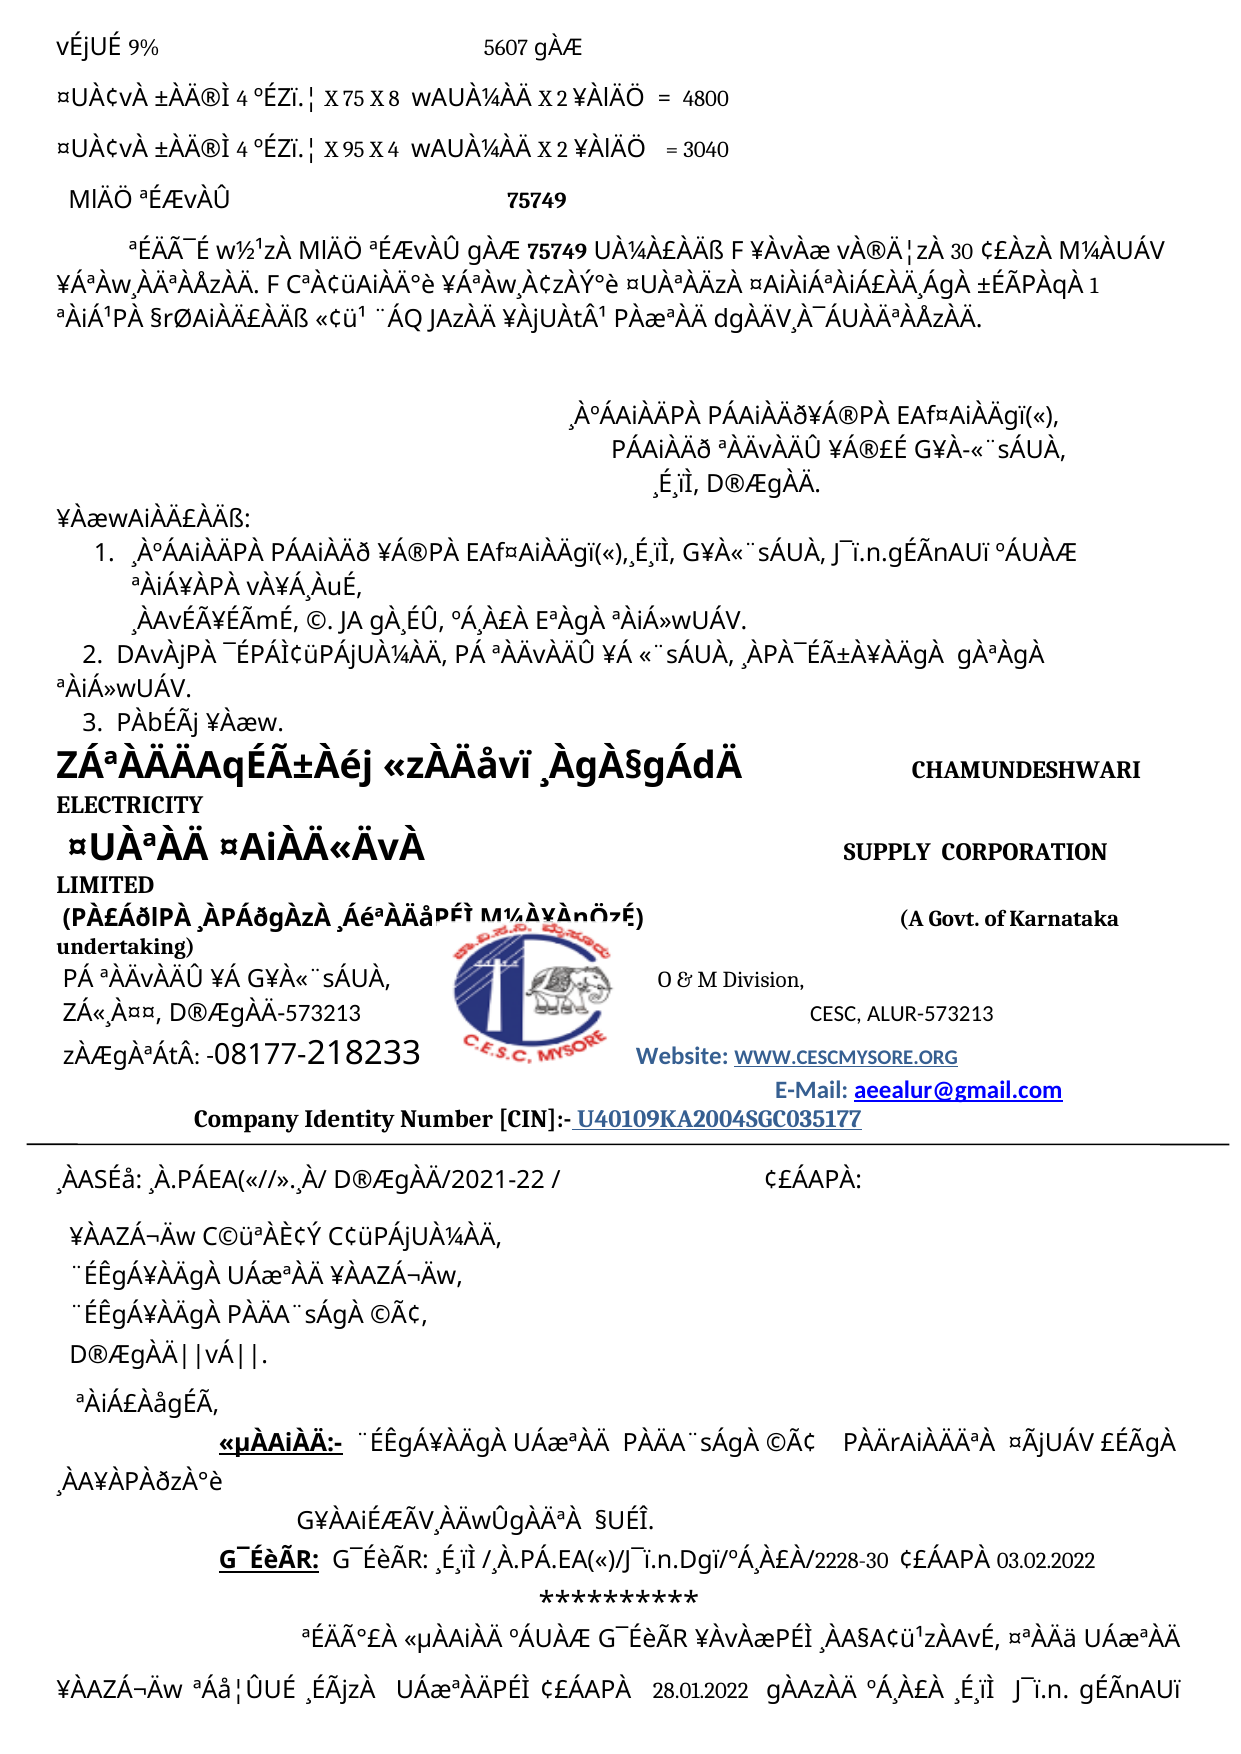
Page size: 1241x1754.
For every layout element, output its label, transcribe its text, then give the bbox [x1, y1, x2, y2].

text G¯ÉèÃR: G¯ÉèÃR: ¸É¸ïÌ /¸À.PÁ.EA(«)/J¯ï.n.Dgï/ºÁ¸À£À/2228-30 ¢£ÁAPÀ 03.02.2022 [56, 1542, 1181, 1576]
text ZÁ«¸À¤¤, D®ÆgÀÄ-573213 CESC, ALUR-573213 [629, 994, 1181, 1028]
text ¤UÀ¢vÀ ±ÀÄ®Ì 4 ºÉZï.¦ X 75 X 8 wAUÀ¼ÀÄ X 2 ¥ÀlÄÖ = 4800 [56, 80, 1181, 114]
text «µÀAiÀÄ:- ¨ÉÊgÁ¥ÀÄgÀ UÁæªÀÄ PÀÄA¨sÁgÀ ©Ã¢ PÀÄrAiÀÄÄªÀ ¤ÃjUÁV £ÉÃgÀ ¸ÀA¥ÀPÀðzÀ°è [56, 1424, 1181, 1498]
text ¸É¸ïÌ, D®ÆgÀÄ. [56, 466, 1181, 500]
text Company Identity Number [CIN]:- U40109KA2004SGC035177 [56, 1104, 1181, 1133]
text ¸ÀºÁAiÀÄPÀ PÁAiÀÄð¥Á®PÀ EAf¤AiÀÄgï(«), [56, 398, 1181, 432]
text G¥ÀAiÉÆÃV¸ÀÄwÛgÀÄªÀ §UÉÎ. [56, 1503, 1181, 1537]
text 2. DAvÀjPÀ ¯ÉPÁÌ¢üPÁjUÀ¼ÀÄ, PÁ ªÀÄvÀÄÛ ¥Á «¨sÁUÀ, ¸ÀPÀ¯ÉÃ±À¥ÀÄgÀ gÀªÀgÀ ªÀiÁ»wUÁV. [56, 636, 1181, 704]
text vÉjUÉ 9% 5607 gÀÆ [56, 28, 1181, 62]
text PÁAiÀÄð ªÀÄvÀÄÛ ¥Á®£É G¥À-«¨sÁUÀ, [56, 432, 1181, 466]
list ¸ÀºÁAiÀÄPÀ PÁAiÀÄð ¥Á®PÀ EAf¤AiÀÄgï(«),¸É¸ïÌ, G¥À«¨sÁUÀ, J¯ï.n.gÉÃnAUï ºÁUÀÆ ªÀiÁ¥ÀPÀ vÀ¥Á¸ÀuÉ, [94, 534, 1181, 602]
text ¥ÀæwAiÀÄ£ÀÄß: [56, 500, 1181, 534]
text ********** [56, 1581, 1181, 1621]
text ¤UÀ¢vÀ ±ÀÄ®Ì 4 ºÉZï.¦ X 95 X 4 wAUÀ¼ÀÄ X 2 ¥ÀlÄÖ = 3040 [56, 131, 1181, 165]
text ¥ÀAZÁ¬Äw C©üªÀÈ¢Ý C¢üPÁjUÀ¼ÀÄ, [56, 1219, 1181, 1253]
text D®ÆgÀÄ||vÁ||. [56, 1336, 1181, 1370]
text ¸ÀASÉå: ¸À.PÁEA(«//».¸À/ D®ÆgÀÄ/2021-22 / ¢£ÁAPÀ: [56, 1162, 1181, 1196]
text PÁ ªÀÄvÀÄÛ ¥Á G¥À«¨sÁUÀ, O & M Division, [629, 960, 1181, 994]
text PÁ ªÀÄvÀÄÛ ¥Á G¥À«¨sÁUÀ, O & M Division, [56, 960, 435, 994]
text ¨ÉÊgÁ¥ÀÄgÀ UÁæªÀÄ ¥ÀAZÁ¬Äw, [56, 1258, 1181, 1292]
text ªÉÄÃ¯É w½¹zÀ MlÄÖ ªÉÆvÀÛ gÀÆ 75749 UÀ¼À£ÀÄß F ¥ÀvÀæ vÀ®Ä¦zÀ 30 ¢£ÀzÀ M¼ÀUÁV ¥ÁªÀw¸ÀÄªÀÅzÀÄ. F CªÀ¢üAiÀÄ°è ¥ÁªÀw¸À¢zÀÝ°è ¤UÀªÀÄzÀ ¤AiÀiÁªÀiÁ£ÀÄ¸ÁgÀ ±ÉÃPÀqÀ 1 ªÀiÁ¹PÀ §rØAiÀÄ£ÀÄß «¢ü¹ ¨ÁQ JAzÀÄ ¥ÀjUÀtÂ¹ PÀæªÀÄ dgÀÄV¸À¯ÁUÀÄªÀÅzÀÄ. [56, 233, 1181, 335]
text ZÁªÀÄÄAqÉÃ±Àéj «zÀÄåvï ¸ÀgÀ§gÁdÄ CHAMUNDESHWARI ELECTRICITY [56, 739, 1181, 820]
text ¨ÉÊgÁ¥ÀÄgÀ PÀÄA¨sÁgÀ ©Ã¢, [56, 1297, 1181, 1331]
text (PÀ£ÁðlPÀ ¸ÀPÁðgÀzÀ ¸ÁéªÀÄåPÉÌ M¼À¥ÀnÖzÉ) (A Govt. of Karnataka undertaking) [56, 900, 1181, 960]
text ªÀiÁ£ÀågÉÃ, [56, 1385, 1181, 1419]
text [56, 1621, 1181, 1706]
text ZÁ«¸À¤¤, D®ÆgÀÄ-573213 CESC, ALUR-573213 [56, 994, 435, 1028]
text 3. PÀbÉÃj ¥Àæw. [56, 704, 1181, 739]
text ¤UÀªÀÄ ¤AiÀÄ«ÄvÀ SUPPLY CORPORATION LIMITED [56, 820, 1181, 900]
text zÀÆgÀªÁtÂ: -08177-218233 Website: WWW.CESCMYSORE.ORG [56, 1028, 1181, 1074]
text E-Mail: aeealur@gmail.com [56, 1074, 1181, 1104]
text MlÄÖ ªÉÆvÀÛ 75749 [56, 182, 1181, 216]
list ¸ÀAvÉÃ¥ÉÃmÉ, ©. JA gÀ¸ÉÛ, ºÁ¸À£À EªÀgÀ ªÀiÁ»wUÁV. [131, 602, 1181, 636]
